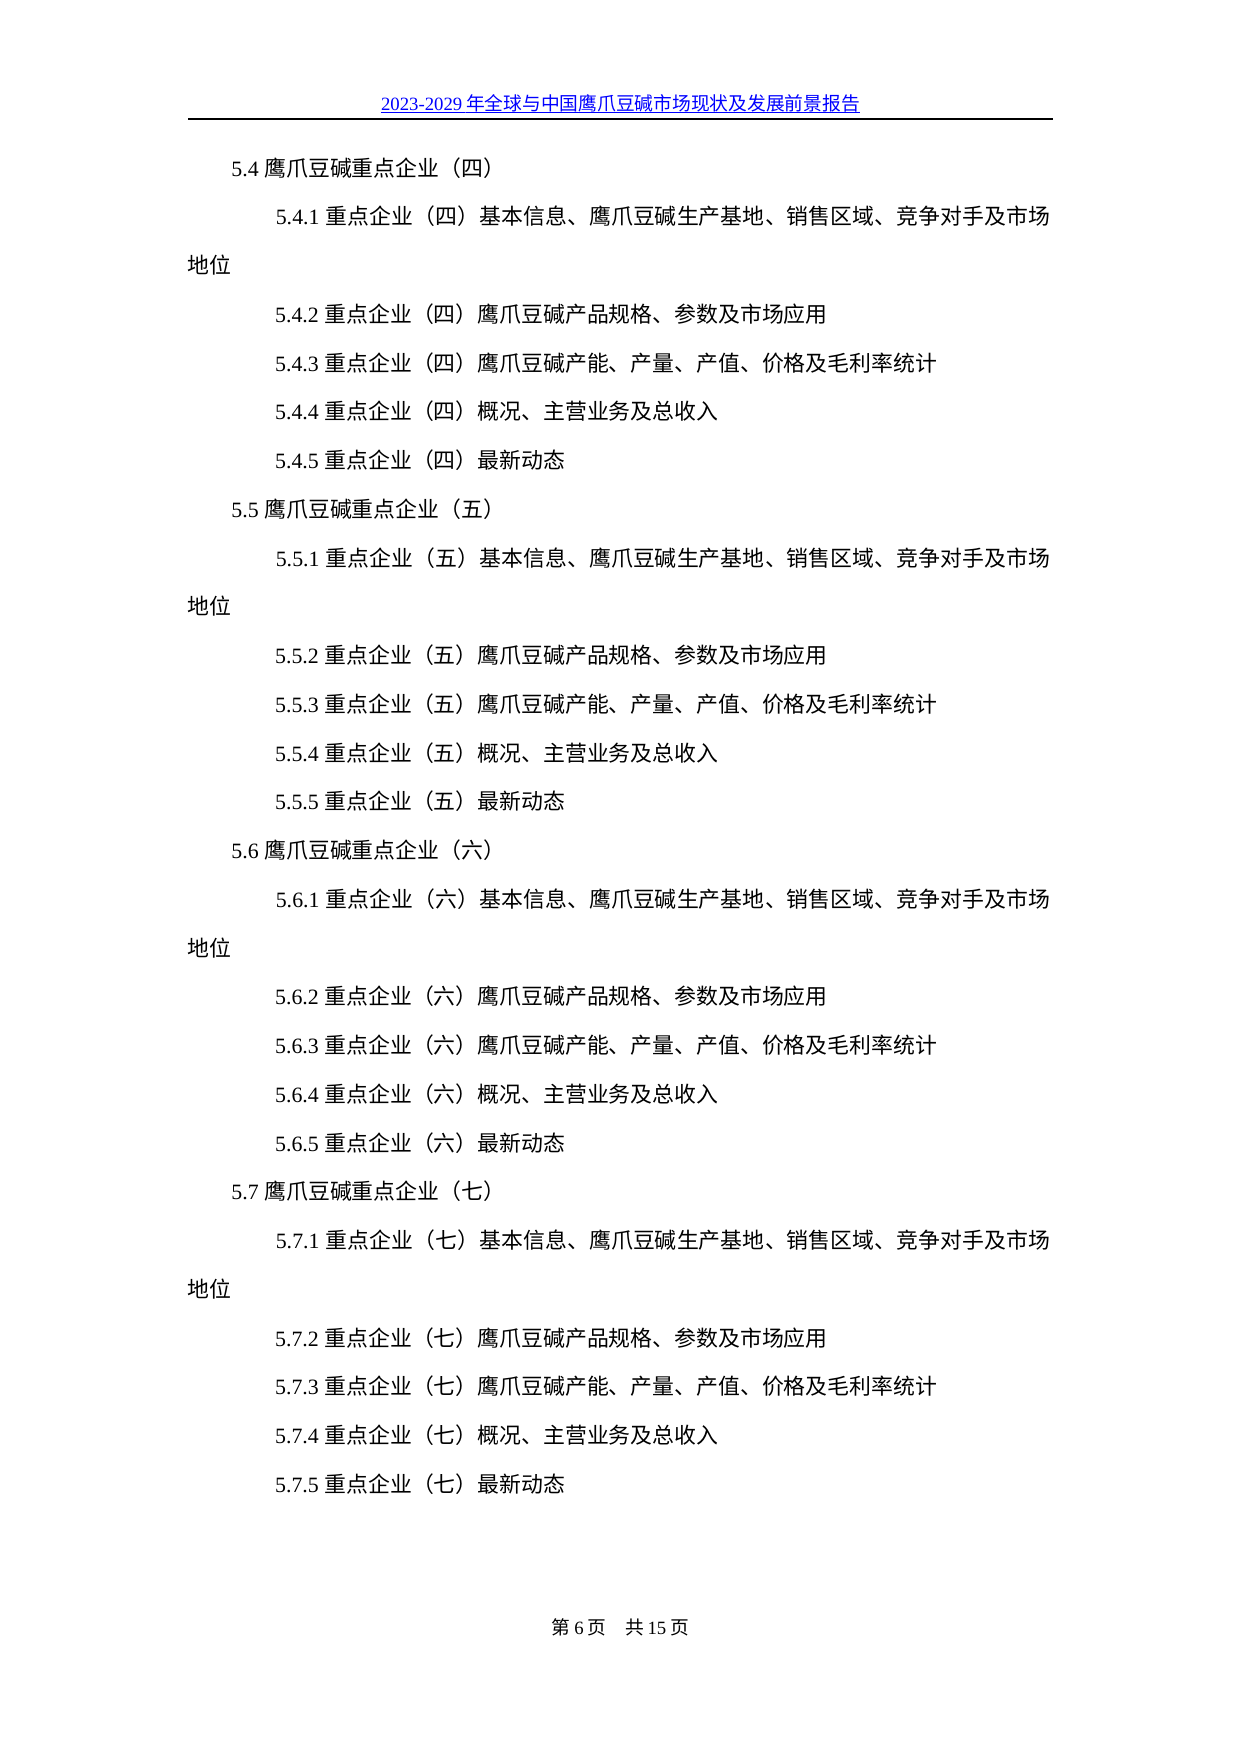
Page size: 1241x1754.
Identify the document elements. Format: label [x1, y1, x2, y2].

text [187, 150, 1053, 1499]
